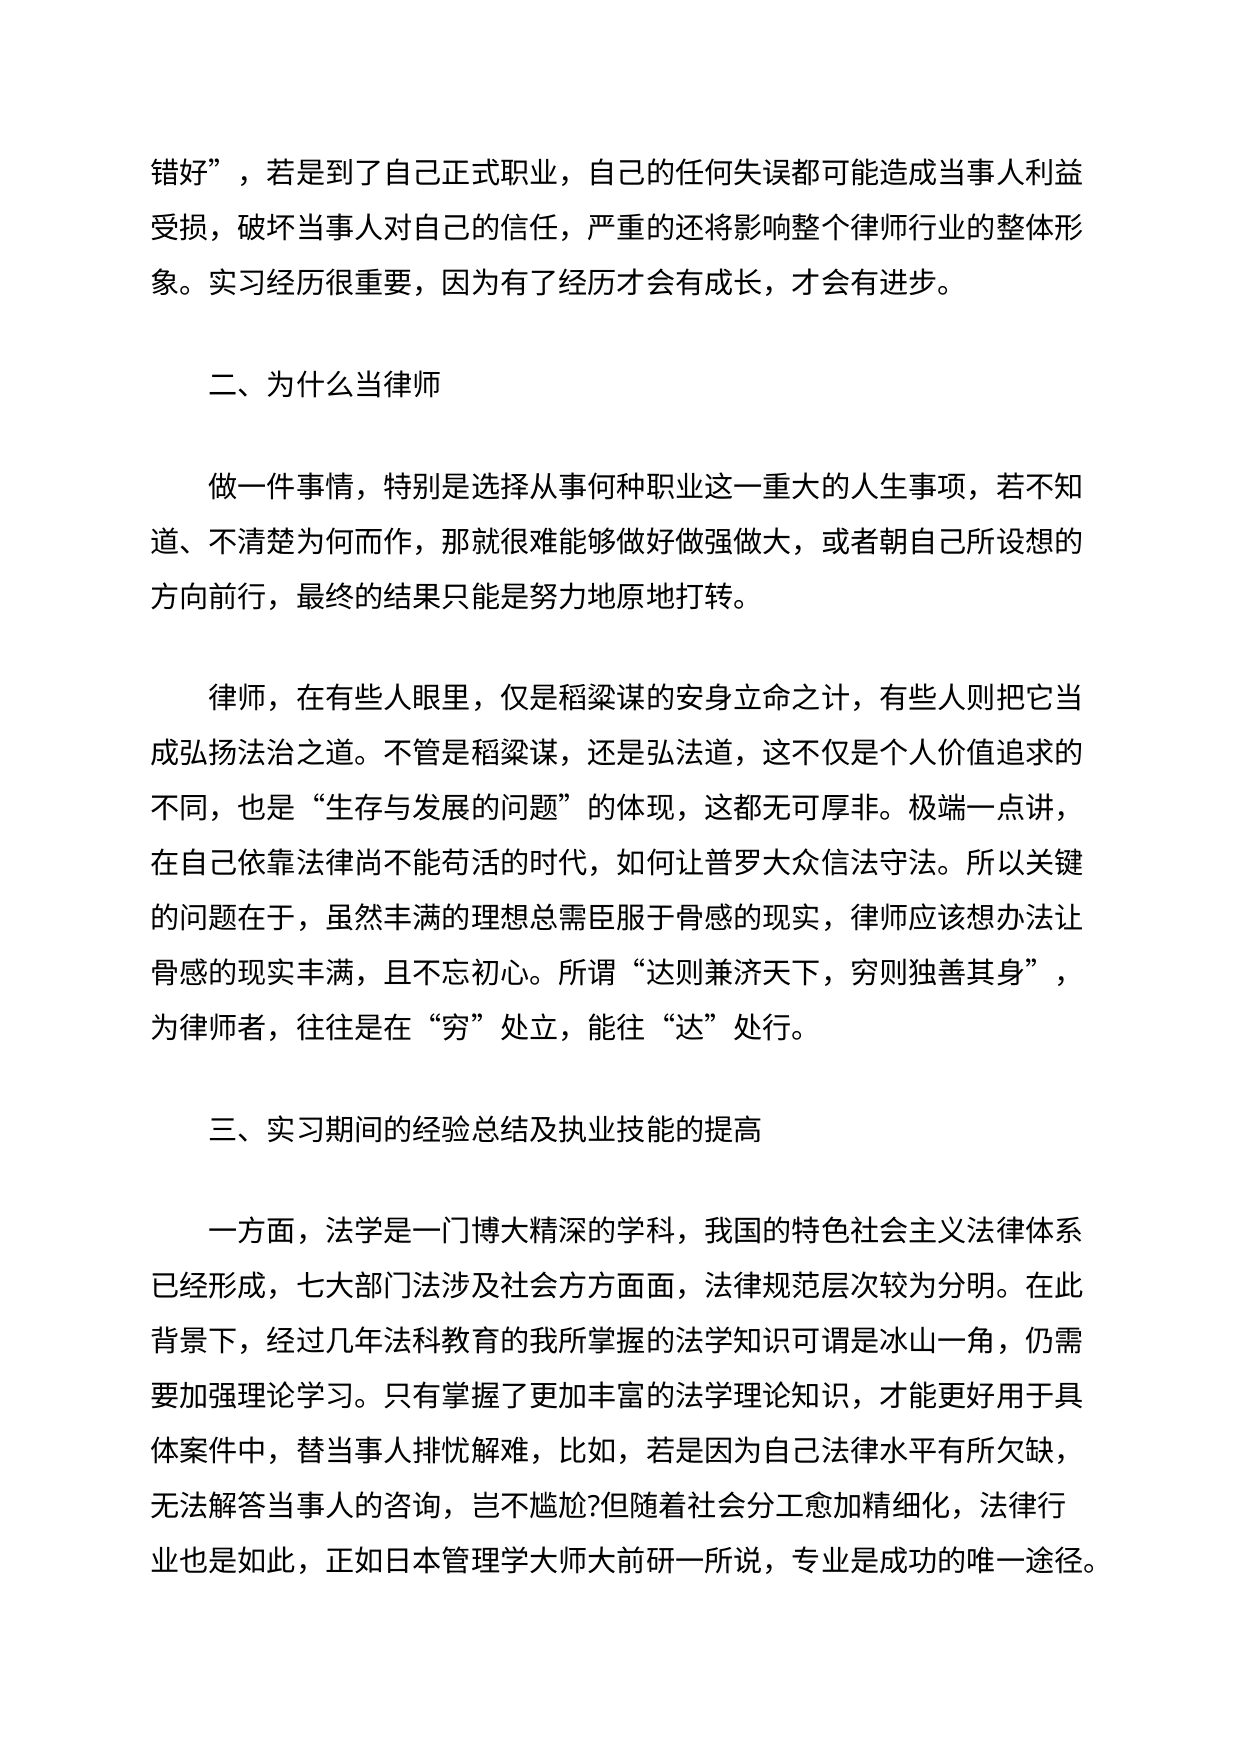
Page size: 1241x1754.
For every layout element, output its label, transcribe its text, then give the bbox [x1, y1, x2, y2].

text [150, 1208, 1090, 1579]
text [150, 150, 1090, 302]
text 三、实习期间的经验总结及执业技能的提高 [150, 1106, 1090, 1148]
text 律师，在有些人眼里，仅是稻粱谋的安身立命之计，有些人则把它当成弘扬法治之道。不管是稻粱谋，还是弘法道，这不仅是个人价值追求的不同，也是“生存与发展的问题”的体现，这都无可厚非。极端一点讲，在自己依靠法律尚不能苟活的时代，如何让普罗大众信法守法。所以关键的问题在于，虽然丰满的理想总需臣服于骨感的现实，律师应该想办法让骨感的现实丰满，且不忘初心。所谓“达则兼济天下，穷则独善其身”，为律师者，往往是在“穷”处立，能往“达”处行。 [150, 675, 1090, 1047]
text 做一件事情，特别是选择从事何种职业这一重大的人生事项，若不知道、不清楚为何而作，那就很难能够做好做强做大，或者朝自己所设想的方向前行，最终的结果只能是努力地原地打转。 [150, 463, 1090, 615]
text 二、为什么当律师 [150, 362, 1090, 404]
